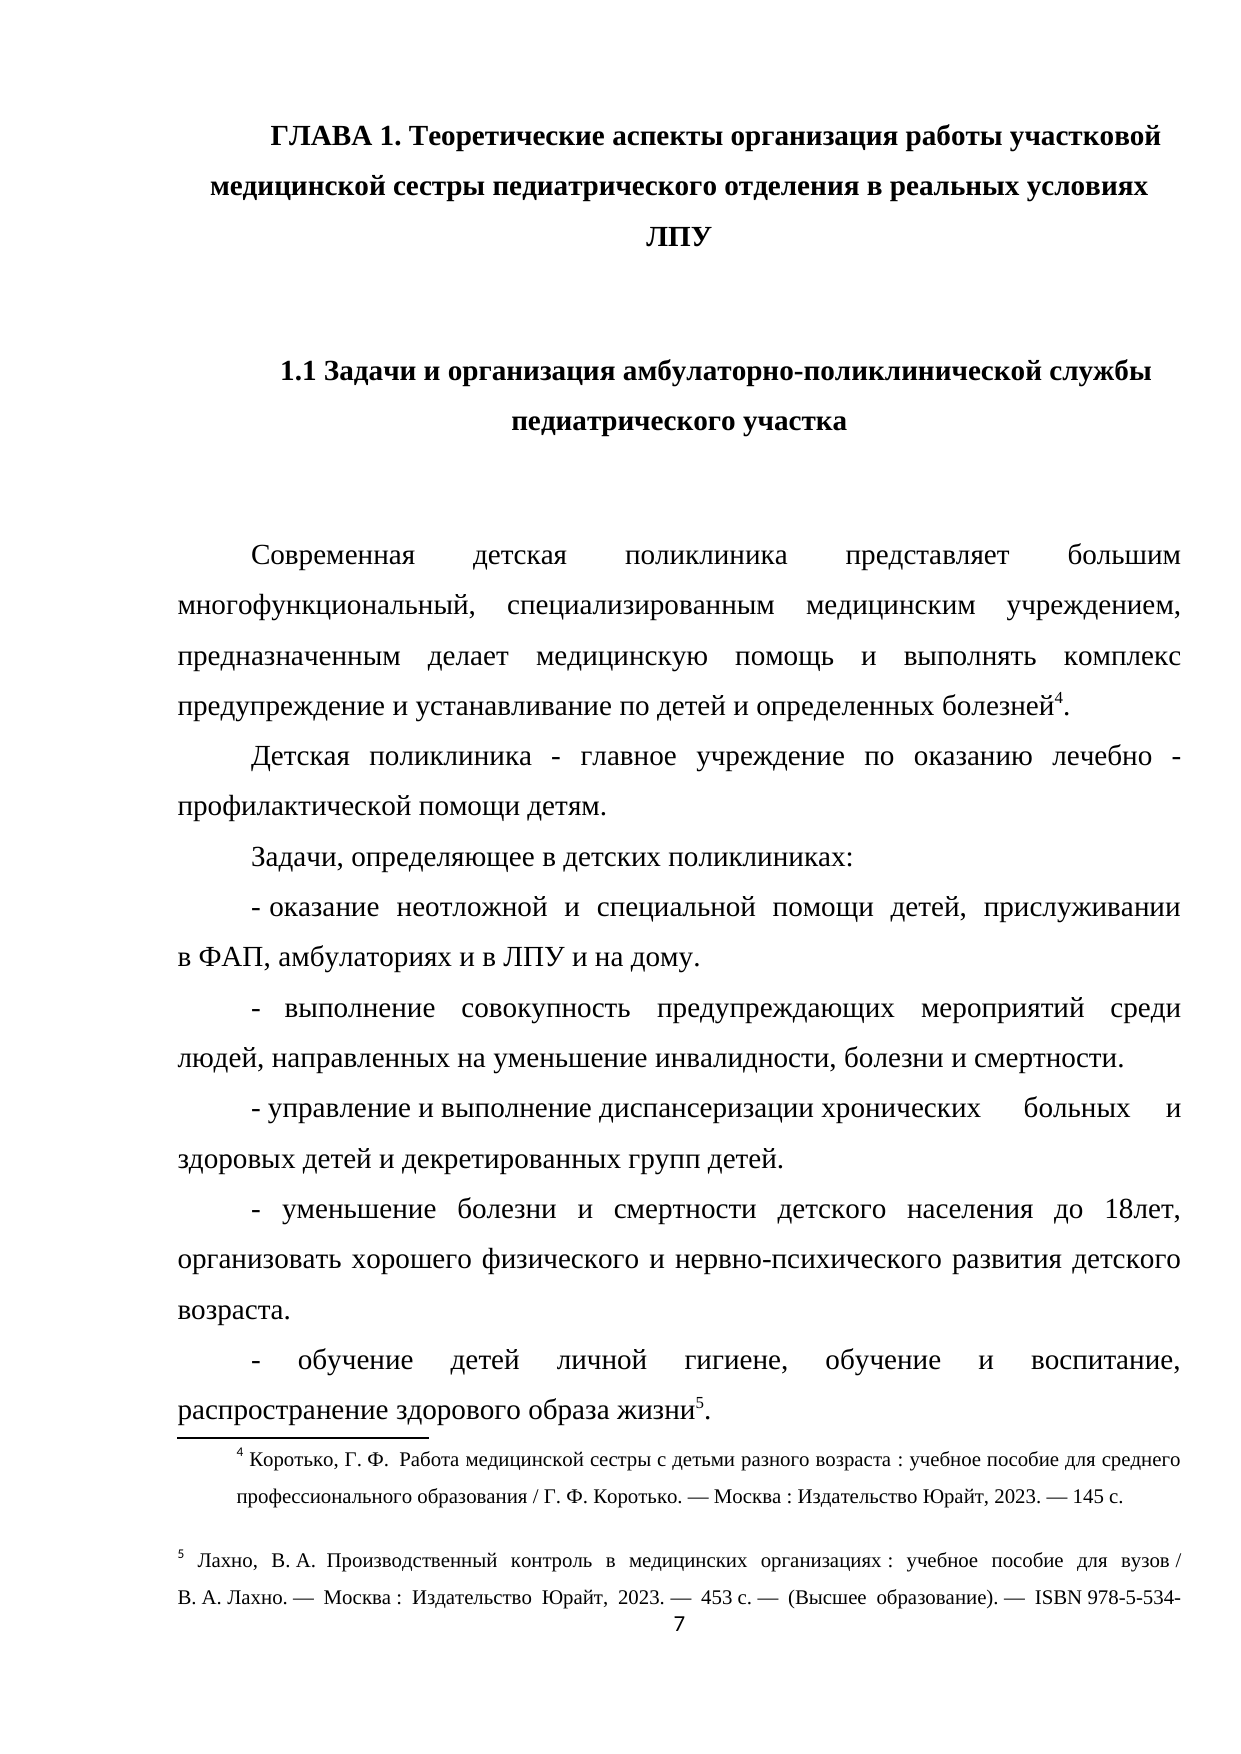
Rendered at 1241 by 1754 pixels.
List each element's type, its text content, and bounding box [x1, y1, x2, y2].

text 1.1 Задачи и организация амбулаторно-поликлинической службы педиатрического участка [177, 353, 1181, 437]
text - оказание неотложной и специальной помощи детей, прислуживании в ФАП, амбулаториях и в ЛПУ и на дому. [177, 889, 1181, 973]
text Детская поликлиника - главное учреждение по оказанию лечебно - профилактической помощи детям. [177, 738, 1181, 822]
text Задачи, определяющее в детских поликлиниках: [177, 839, 1181, 872]
text - обучение детей личной гигиене, обучение и воспитание, распространение здорового образа жизни. [177, 1342, 1181, 1426]
text ГЛАВА 1. Теоретические аспекты организация работы участковой медицинской сестры педиатрического отделения в реальных условиях ЛПУ [177, 118, 1181, 252]
text Современная детская поликлиника представляет большим многофункциональный, специализированным медицинским учреждением, предназначенным делает медицинскую помощь и выполнять комплекс предупреждение и устанавливание по детей и определенных болезней. [177, 537, 1181, 721]
text - выполнение совокупность предупреждающих мероприятий среди людей, направленных на уменьшение инвалидности, болезни и смертности. [177, 990, 1181, 1074]
text - управление и выполнение диспансеризации хронических больных и здоровых детей и декретированных групп детей. [177, 1091, 1181, 1174]
list уменьшение болезни и смертности детского населения до 18лет, организовать хорошего физического и нервно-психического развития детского возраста. [177, 1191, 1181, 1325]
